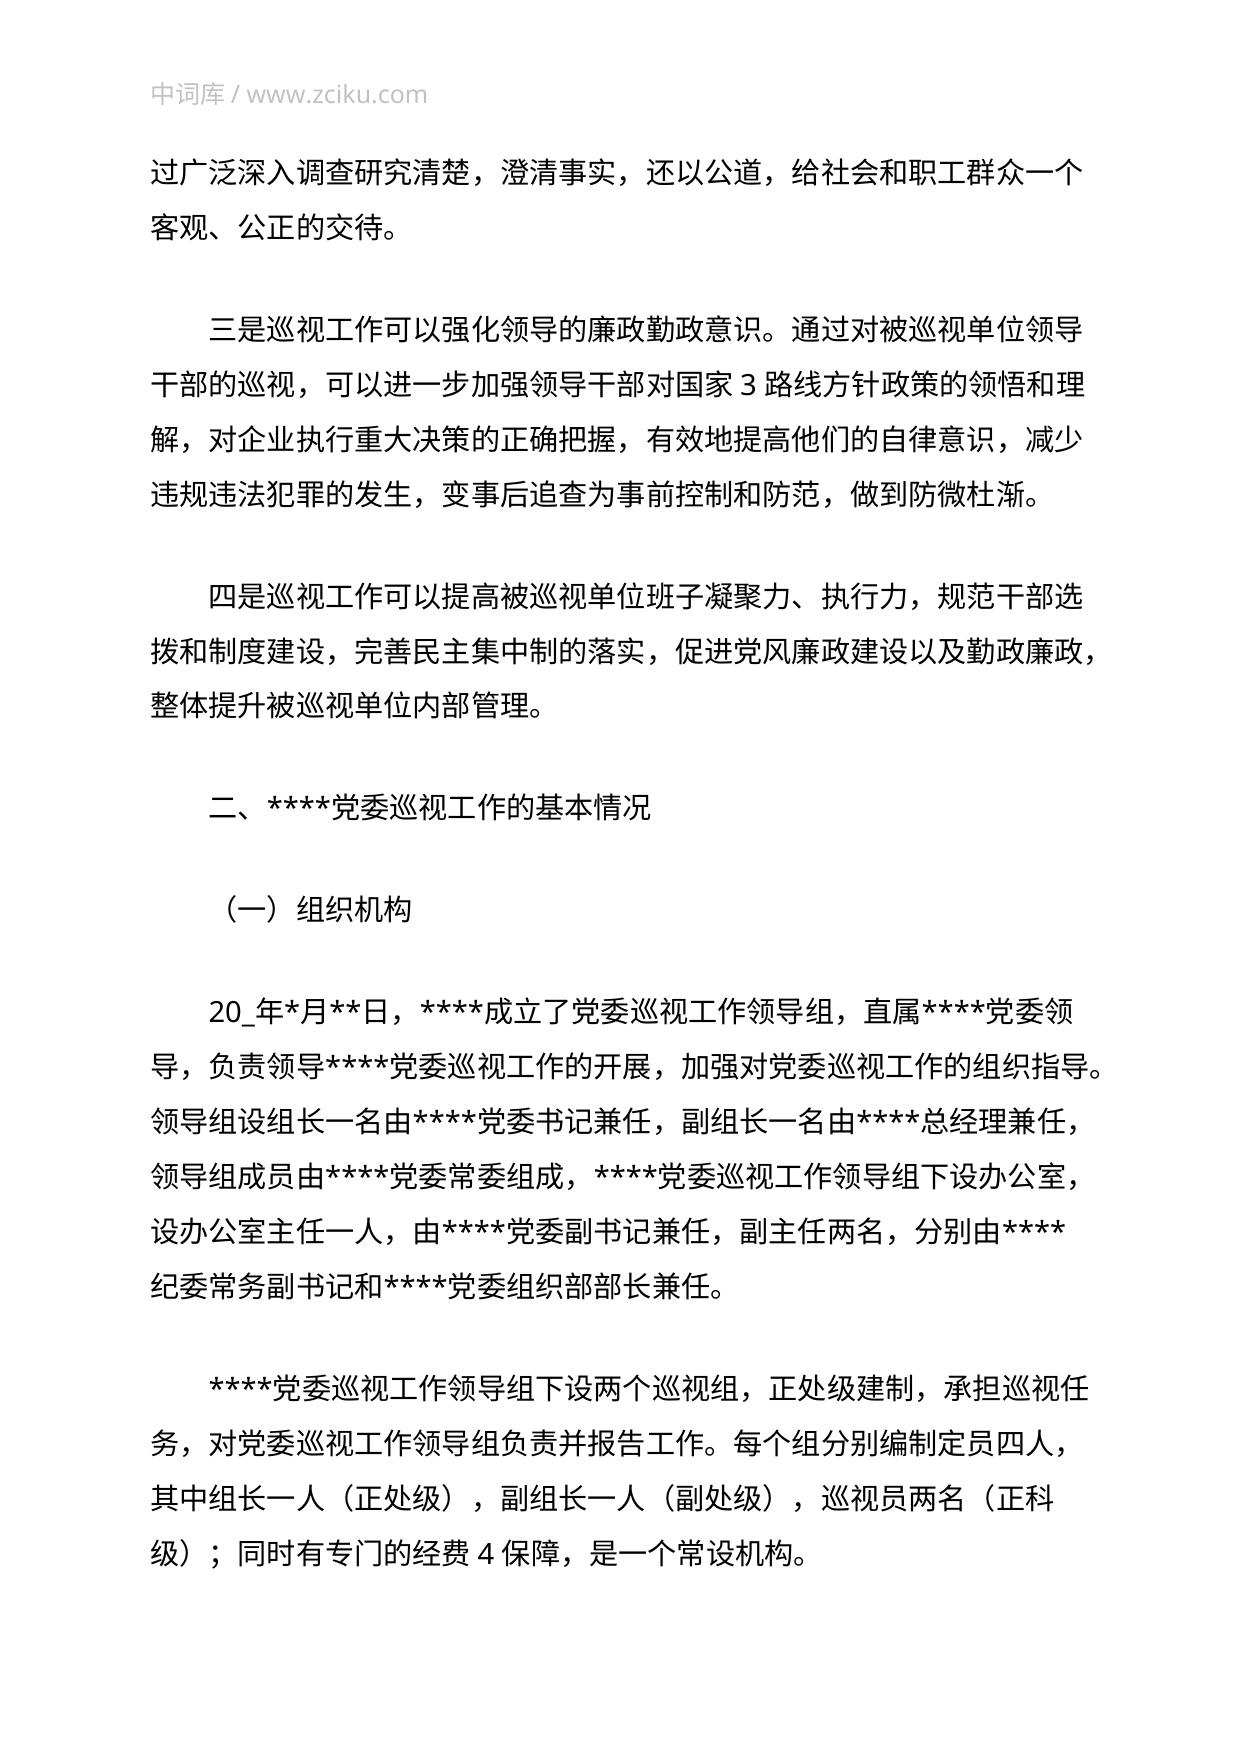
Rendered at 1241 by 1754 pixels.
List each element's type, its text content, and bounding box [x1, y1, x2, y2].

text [150, 150, 1090, 247]
text 三是巡视工作可以强化领导的廉政勤政意识。通过对被巡视单位领导干部的巡视，可以进一步加强领导干部对国家 3 路线方针政策的领悟和理解，对企业执行重大决策的正确把握，有效地提高他们的自律意识，减少违规违法犯罪的发生，变事后追查为事前控制和防范，做到防微杜渐。 [150, 307, 1090, 514]
text 四是巡视工作可以提高被巡视单位班子凝聚力、执行力，规范干部选拨和制度建设，完善民主集中制的落实，促进党风廉政建设以及勤政廉政，整体提升被巡视单位内部管理。 [150, 573, 1090, 725]
text ****党委巡视工作领导组下设两个巡视组，正处级建制，承担巡视任务，对党委巡视工作领导组负责并报告工作。每个组分别编制定员四人，其中组长一人（正处级），副组长一人（副处级），巡视员两名（正科级）；同时有专门的经费 4 保障，是一个常设机构。 [150, 1366, 1090, 1573]
text （一）组织机构 [150, 887, 1090, 929]
text 20_年*月**日，****成立了党委巡视工作领导组，直属****党委领导，负责领导****党委巡视工作的开展，加强对党委巡视工作的组织指导。领导组设组长一名由****党委书记兼任，副组长一名由****总经理兼任，领导组成员由****党委常委组成，****党委巡视工作领导组下设办公室，设办公室主任一人，由****党委副书记兼任，副主任两名，分别由****纪委常务副书记和****党委组织部部长兼任。 [150, 988, 1090, 1306]
text 二、****党委巡视工作的基本情况 [150, 785, 1090, 827]
